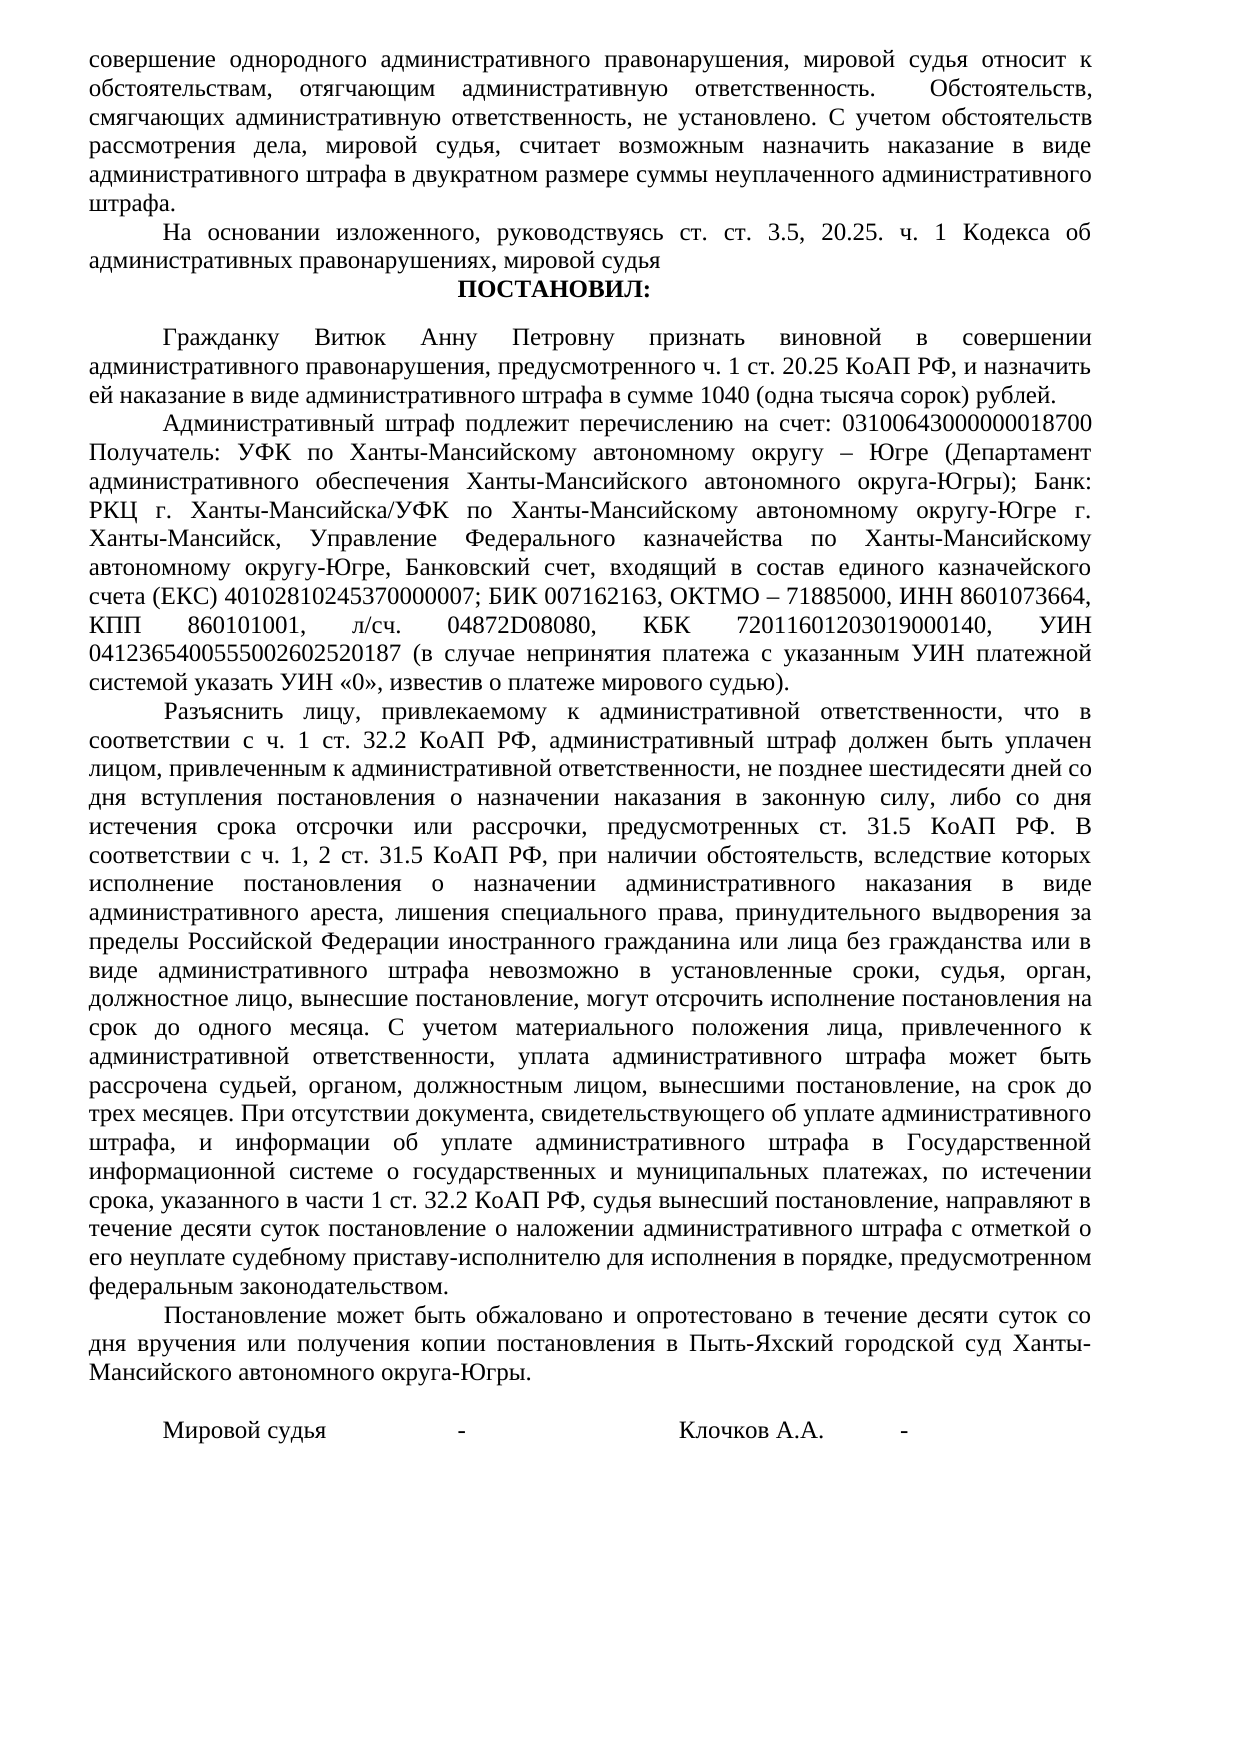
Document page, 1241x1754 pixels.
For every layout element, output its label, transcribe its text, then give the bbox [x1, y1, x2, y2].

text ПОСТАНОВИЛ: [89, 274, 1092, 303]
text Мировой судья - Клочков А.А. - [89, 1415, 1092, 1443]
text Разъяснить лицу, привлекаемому к административной ответственности, что в соответствии с ч. 1 ст. 32.2 КоАП РФ, административный штраф должен быть уплачен лицом, привлеченным к административной ответственности, не позднее шестидесяти дней со дня вступления постановления о назначении наказания в законную силу, либо со дня истечения срока отсрочки или рассрочки, предусмотренных ст. 31.5 КоАП РФ. В соответствии с ч. 1, 2 ст. 31.5 КоАП РФ, при наличии обстоятельств, вследствие которых исполнение постановления о назначении административного наказания в виде административного ареста, лишения специального права, принудительного выдворения за пределы Российской Федерации иностранного гражданина или лица без гражданства или в виде административного штрафа невозможно в установленные сроки, судья, орган, должностное лицо, вынесшие постановление, могут отсрочить исполнение постановления на срок до одного месяца. С учетом материального положения лица, привлеченного к административной ответственности, уплата административного штрафа может быть рассрочена судьей, органом, должностным лицом, вынесшими постановление, на срок до трех месяцев. При отсутствии документа, свидетельствующего об уплате административного штрафа, и информации об уплате административного штрафа в Государственной информационной системе о государственных и муниципальных платежах, по истечении срока, указанного в части 1 ст. 32.2 КоАП РФ, судья вынесший постановление, направляют в течение десяти суток постановление о наложении административного штрафа с отметкой о его неуплате судебному приставу-исполнителю для исполнения в порядке, предусмотренном федеральным законодательством. [89, 696, 1092, 1300]
text Административный штраф подлежит перечислению на счет: 03100643000000018700 Получатель: УФК по Ханты-Мансийскому автономному округу – Югре (Департамент административного обеспечения Ханты-Мансийского автономного округа-Югры); Банк: РКЦ г. Ханты-Мансийска/УФК по Ханты-Мансийскому автономному округу-Югре г. Ханты-Мансийск, Управление Федерального казначейства по Ханты-Мансийскому автономному округу-Югре, Банковский счет, входящий в состав единого казначейского счета (ЕКС) 40102810245370000007; БИК 007162163, ОКТМО – 71885000, ИНН 8601073664, КПП 860101001, л/сч. 04872D08080, КБК 72011601203019000140, УИН 0412365400555002602520187 (в случае непринятия платежа с указанным УИН платежной системой указать УИН «0», известив о платеже мирового судью). [89, 408, 1092, 696]
text На основании изложенного, руководствуясь ст. ст. 3.5, 20.25. ч. 1 Кодекса об административных правонарушениях, мировой судья [89, 217, 1092, 274]
text Постановление может быть обжаловано и опротестовано в течение десяти суток со дня вручения или получения копии постановления в Пыть-Яхский городской суд Ханты-Мансийского автономного округа-Югры. [89, 1300, 1092, 1386]
text Гражданку Витюк Анну Петровну признать виновной в совершении административного правонарушения, предусмотренного ч. 1 ст. 20.25 КоАП РФ, и назначить ей наказание в виде административного штрафа в сумме 1040 (одна тысяча сорок) рублей. [89, 322, 1092, 408]
